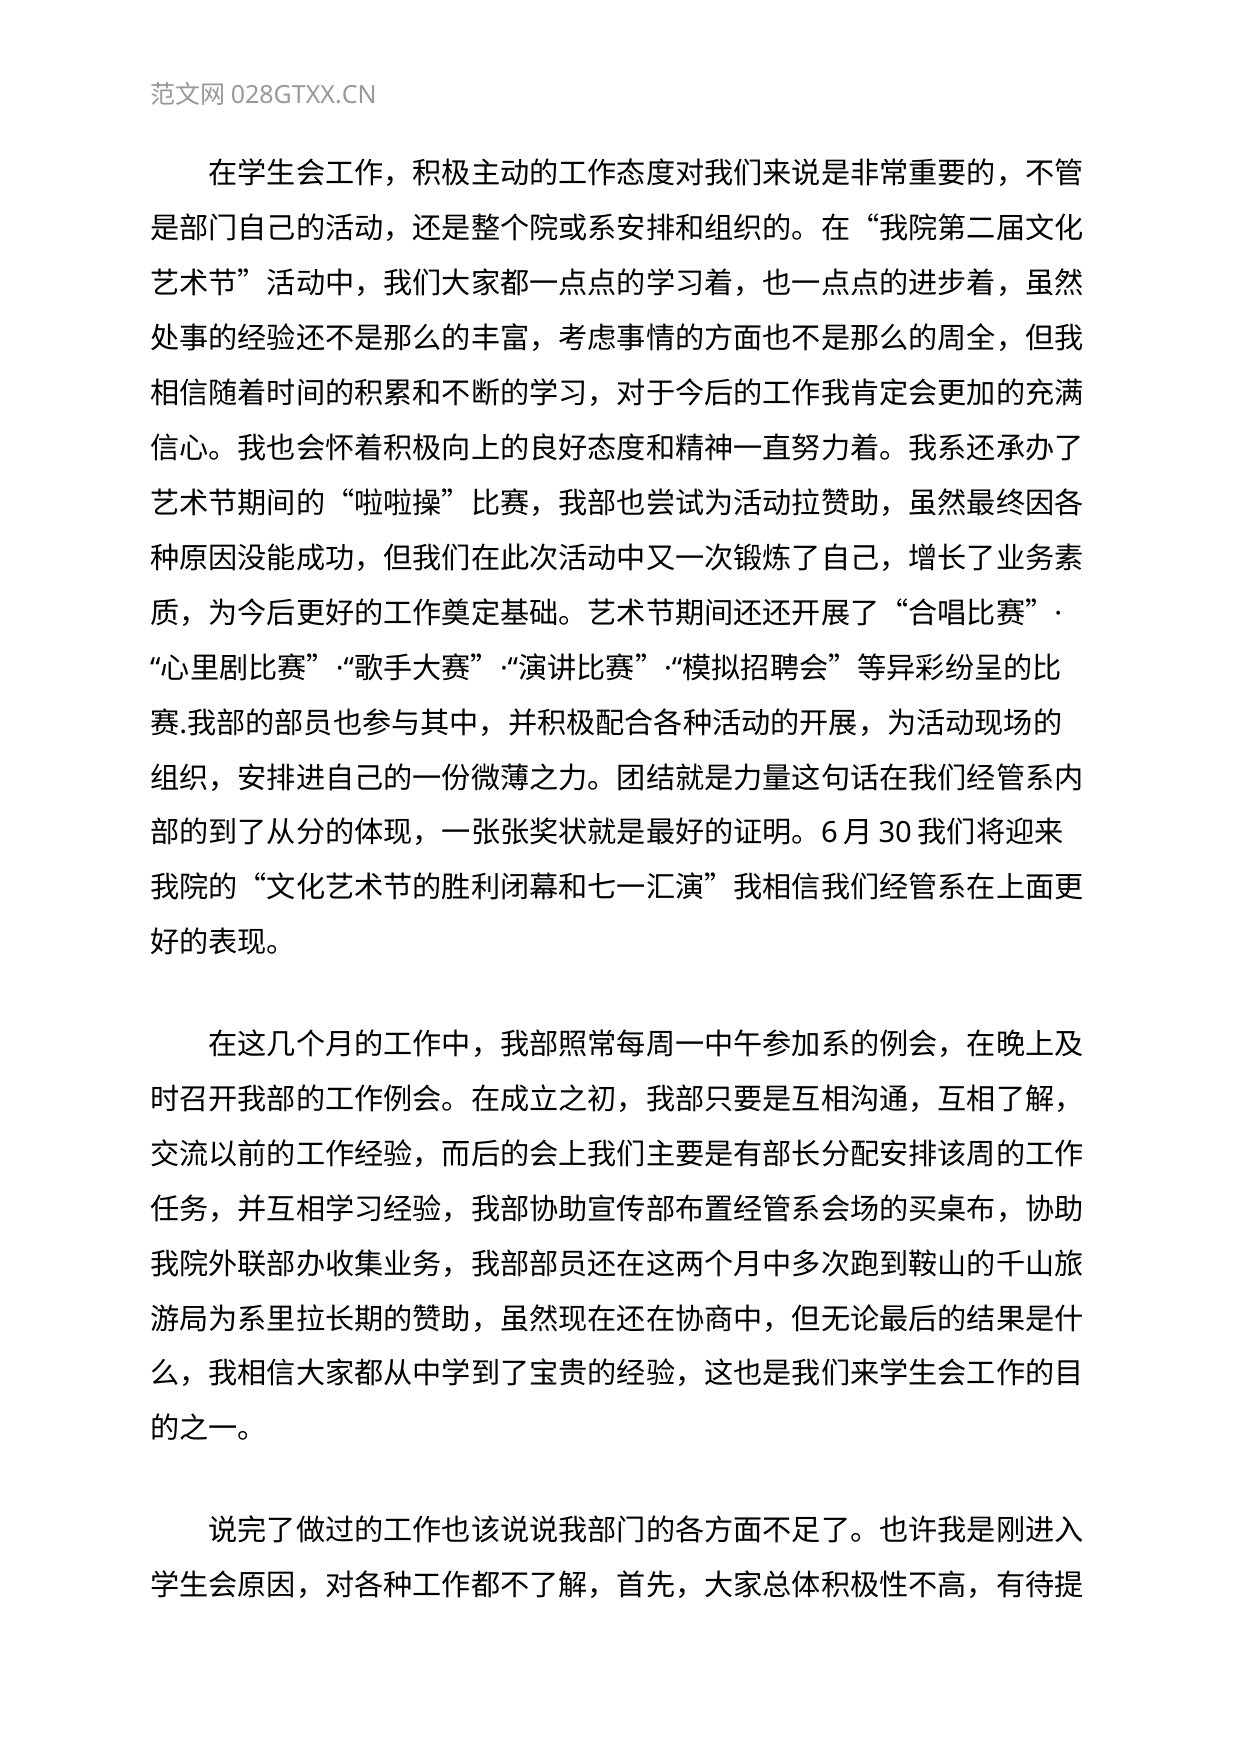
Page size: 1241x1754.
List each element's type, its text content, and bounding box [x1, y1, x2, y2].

text 在这几个月的工作中，我部照常每周一中午参加系的例会，在晚上及时召开我部的工作例会。在成立之初，我部只要是互相沟通，互相了解，交流以前的工作经验，而后的会上我们主要是有部长分配安排该周的工作任务，并互相学习经验，我部协助宣传部布置经管系会场的买桌布，协助我院外联部办收集业务，我部部员还在这两个月中多次跑到鞍山的千山旅游局为系里拉长期的赞助，虽然现在还在协商中，但无论最后的结果是什么，我相信大家都从中学到了宝贵的经验，这也是我们来学生会工作的目的之一。 [150, 1021, 1090, 1447]
text 在学生会工作，积极主动的工作态度对我们来说是非常重要的，不管是部门自己的活动，还是整个院或系安排和组织的。在“我院第二届文化艺术节”活动中，我们大家都一点点的学习着，也一点点的进步着，虽然处事的经验还不是那么的丰富，考虑事情的方面也不是那么的周全，但我相信随着时间的积累和不断的学习，对于今后的工作我肯定会更加的充满信心。我也会怀着积极向上的良好态度和精神一直努力着。我系还承办了艺术节期间的“啦啦操”比赛，我部也尝试为活动拉赞助，虽然最终因各种原因没能成功，但我们在此次活动中又一次锻炼了自己，增长了业务素质，为今后更好的工作奠定基础。艺术节期间还还开展了“合唱比赛”·“心里剧比赛”·“歌手大赛”·“演讲比赛”·“模拟招聘会”等异彩纷呈的比赛.我部的部员也参与其中，并积极配合各种活动的开展，为活动现场的组织，安排进自己的一份微薄之力。团结就是力量这句话在我们经管系内部的到了从分的体现，一张张奖状就是最好的证明。6月30我们将迎来我院的“文化艺术节的胜利闭幕和七一汇演”我相信我们经管系在上面更好的表现。 [150, 150, 1090, 961]
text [150, 1507, 1090, 1604]
